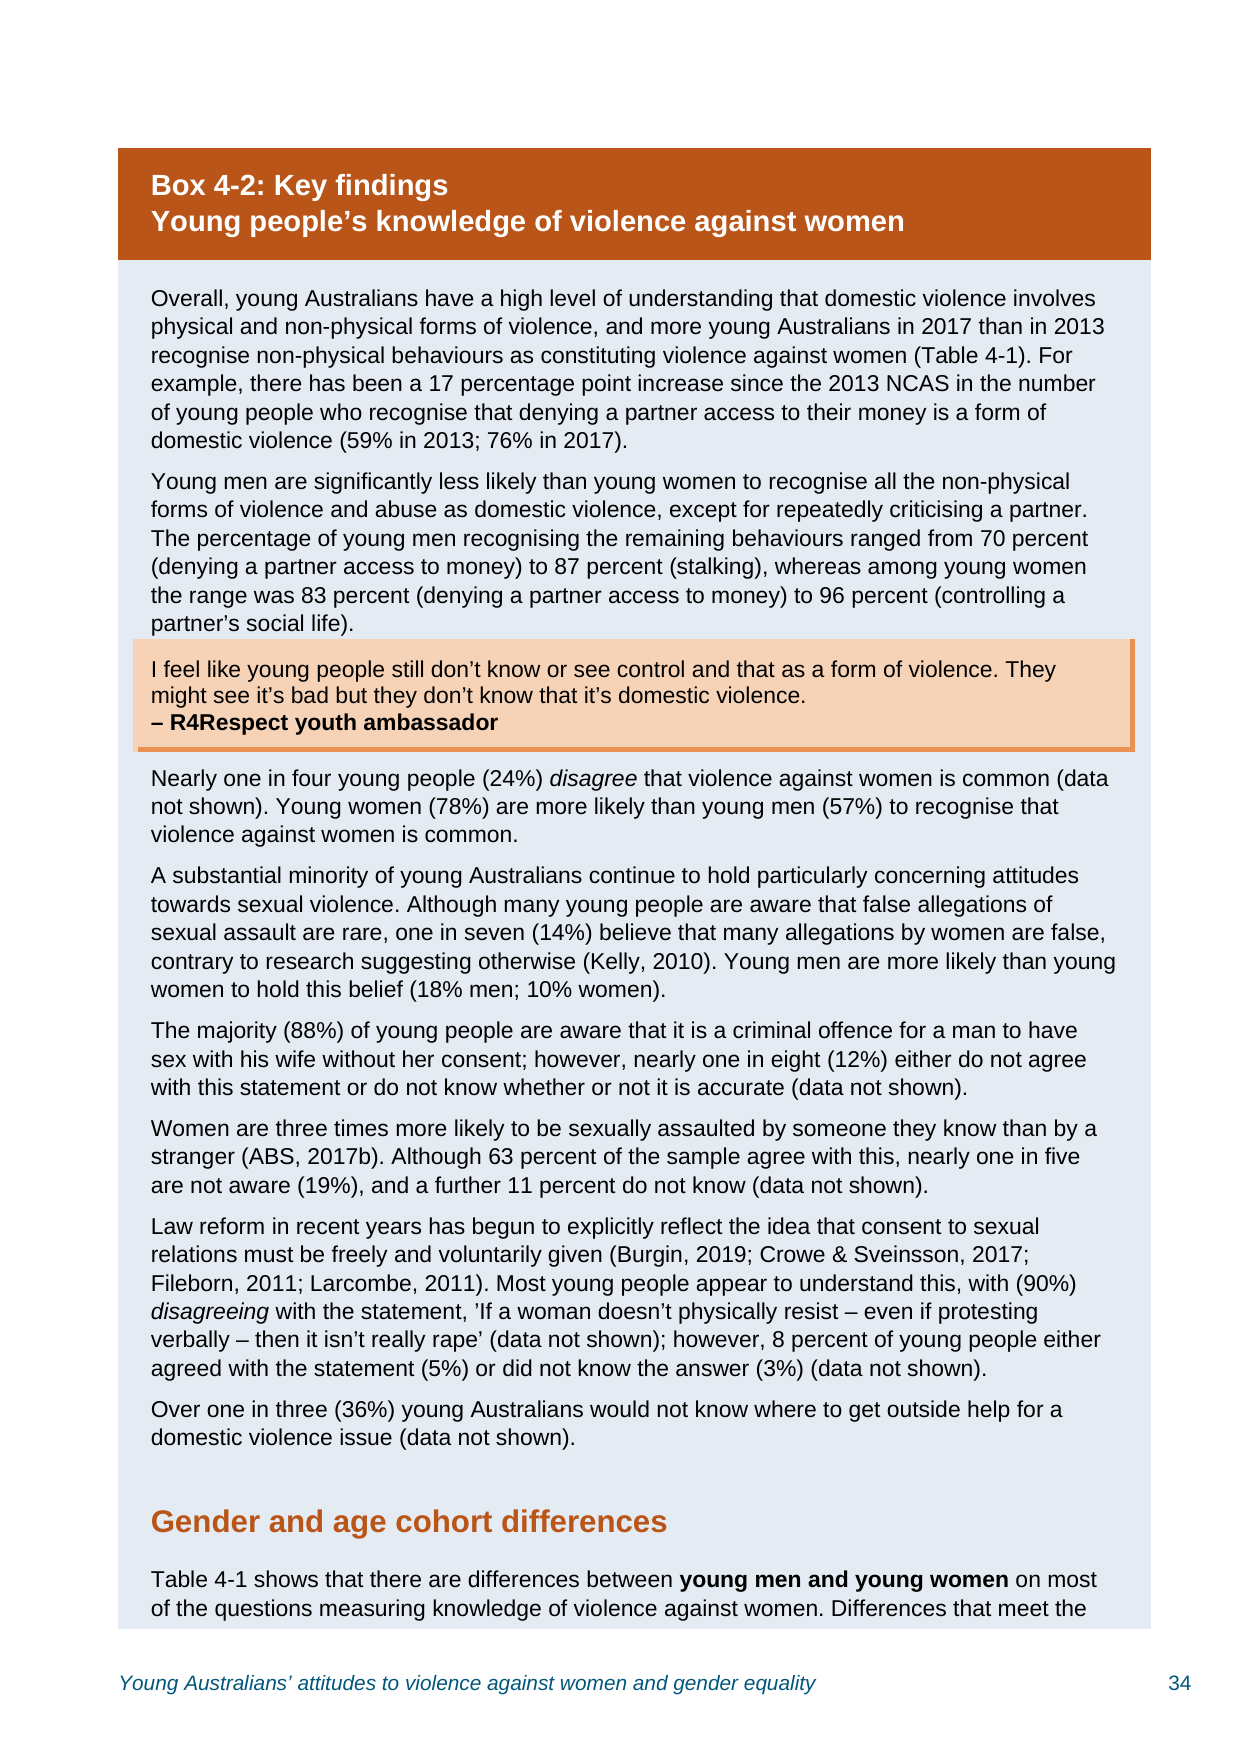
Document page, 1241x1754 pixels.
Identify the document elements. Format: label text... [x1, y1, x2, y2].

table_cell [118, 260, 1151, 1629]
table_header Box 4-2: Key findings Young people’s knowledge of violence against women [118, 148, 1151, 260]
